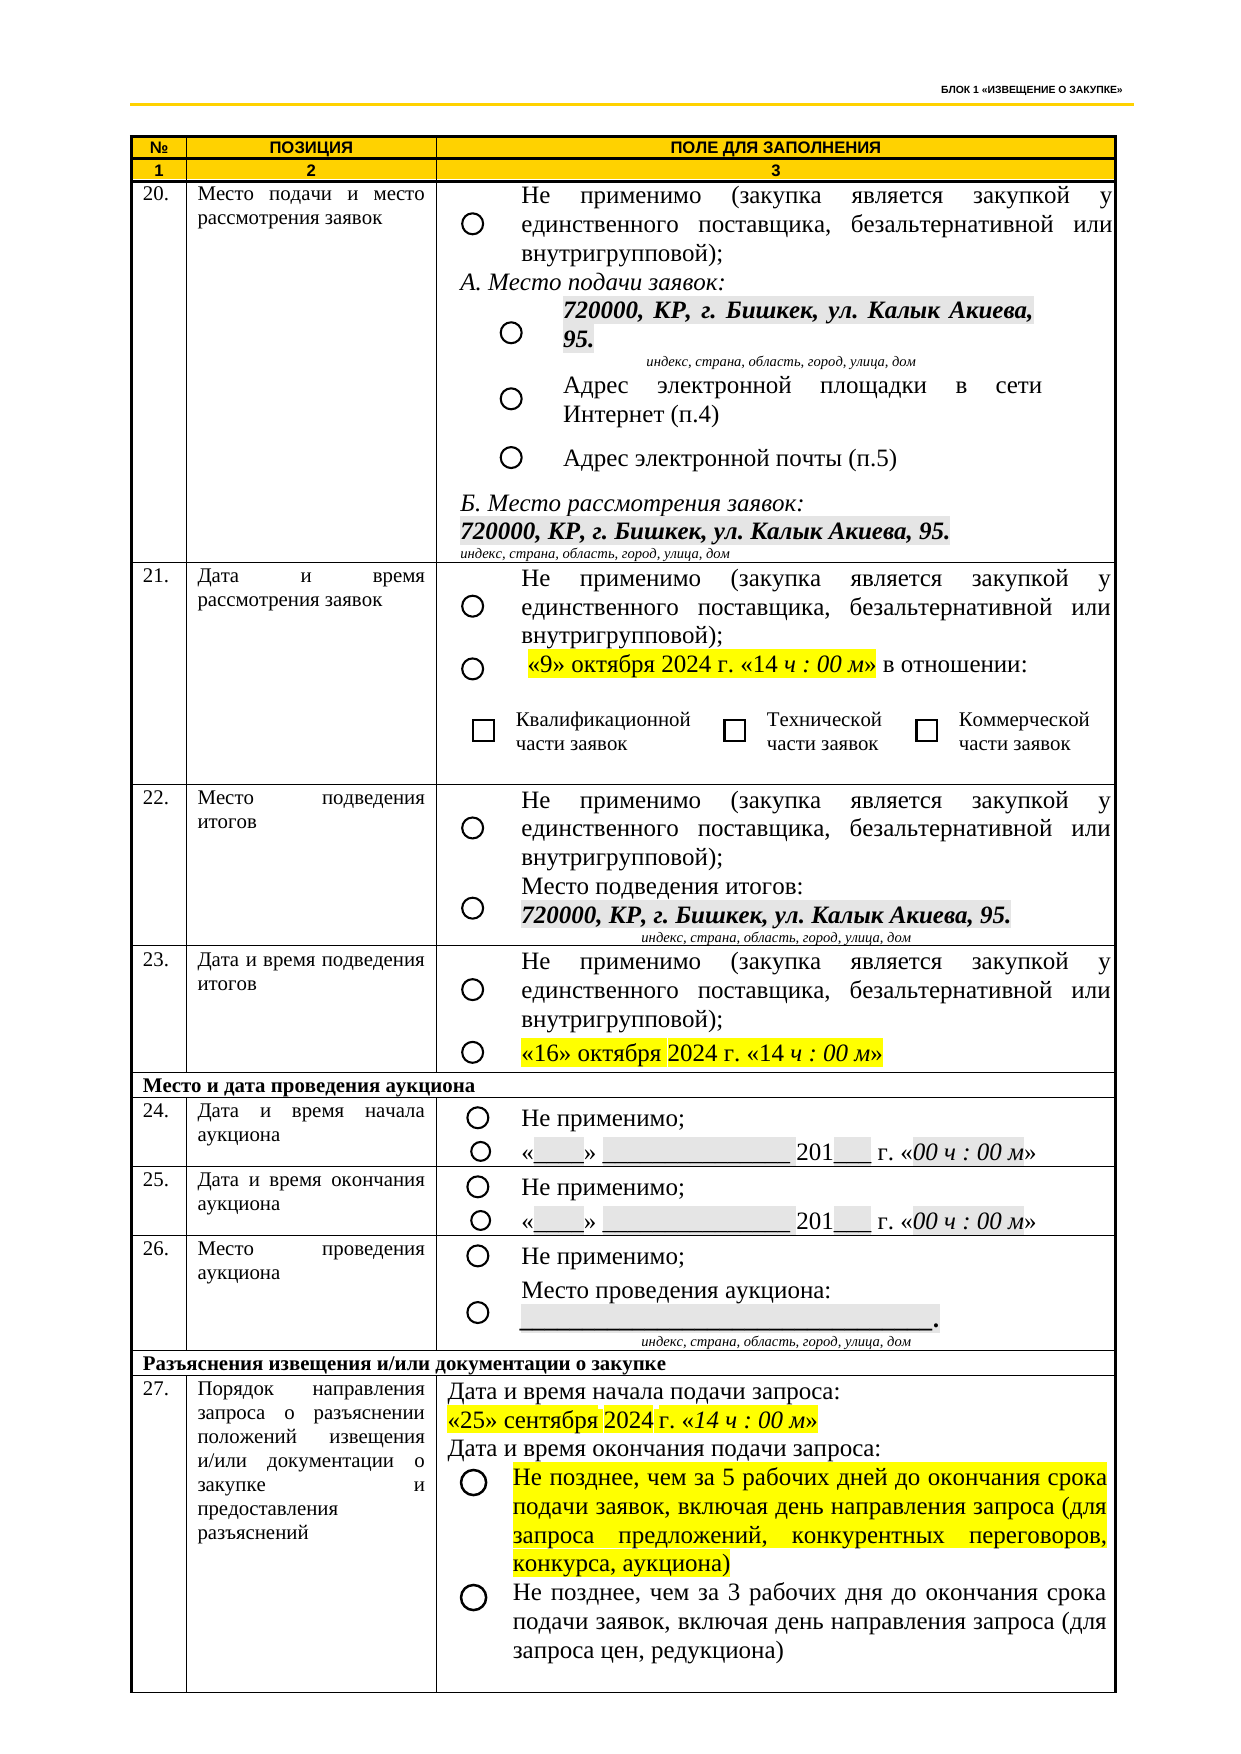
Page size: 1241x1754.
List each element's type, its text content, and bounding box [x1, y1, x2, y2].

table_cell [133, 183, 186, 562]
table_cell [437, 183, 1114, 562]
table_cell [437, 1098, 469, 1166]
table_cell Место проведения аукциона [187, 1236, 436, 1350]
table_cell [437, 563, 1114, 784]
table_header ПОЛЕ ДЛЯ ЗАПОЛНЕНИЯ [437, 138, 1114, 157]
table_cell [187, 1376, 436, 1692]
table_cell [437, 1376, 1114, 1692]
table_cell [133, 1236, 186, 1350]
table_cell Дата и время окончания аукциона [187, 1167, 436, 1235]
table_header ПОЗИЦИЯ [187, 138, 436, 157]
table_cell 1 [133, 160, 186, 179]
table_cell [437, 946, 1114, 1072]
table_cell Место подведения итогов [187, 785, 436, 945]
table_cell [133, 946, 186, 1072]
table_cell [133, 785, 186, 945]
table_cell [133, 1167, 186, 1235]
table_cell Дата и время подведения итогов [187, 946, 436, 1072]
table_cell Разъяснения извещения и/или документации о закупке [133, 1351, 1114, 1375]
table_cell [490, 1098, 1114, 1166]
table_cell 3 [437, 160, 1114, 179]
table_cell [437, 785, 1114, 945]
table_cell Место подачи и место рассмотрения заявок [187, 183, 436, 562]
table_cell [133, 1098, 186, 1166]
table_cell 2 [187, 160, 436, 179]
table_cell [437, 1236, 1114, 1350]
table_cell Дата и время рассмотрения заявок [187, 563, 436, 784]
table_cell [437, 1167, 469, 1235]
table_cell [490, 1167, 1114, 1235]
table_cell [133, 563, 186, 784]
table_cell [133, 1376, 186, 1692]
table_cell Место и дата проведения аукциона [133, 1073, 1114, 1097]
table_cell Дата и время начала аукциона [187, 1098, 436, 1166]
table_header № [133, 138, 186, 157]
